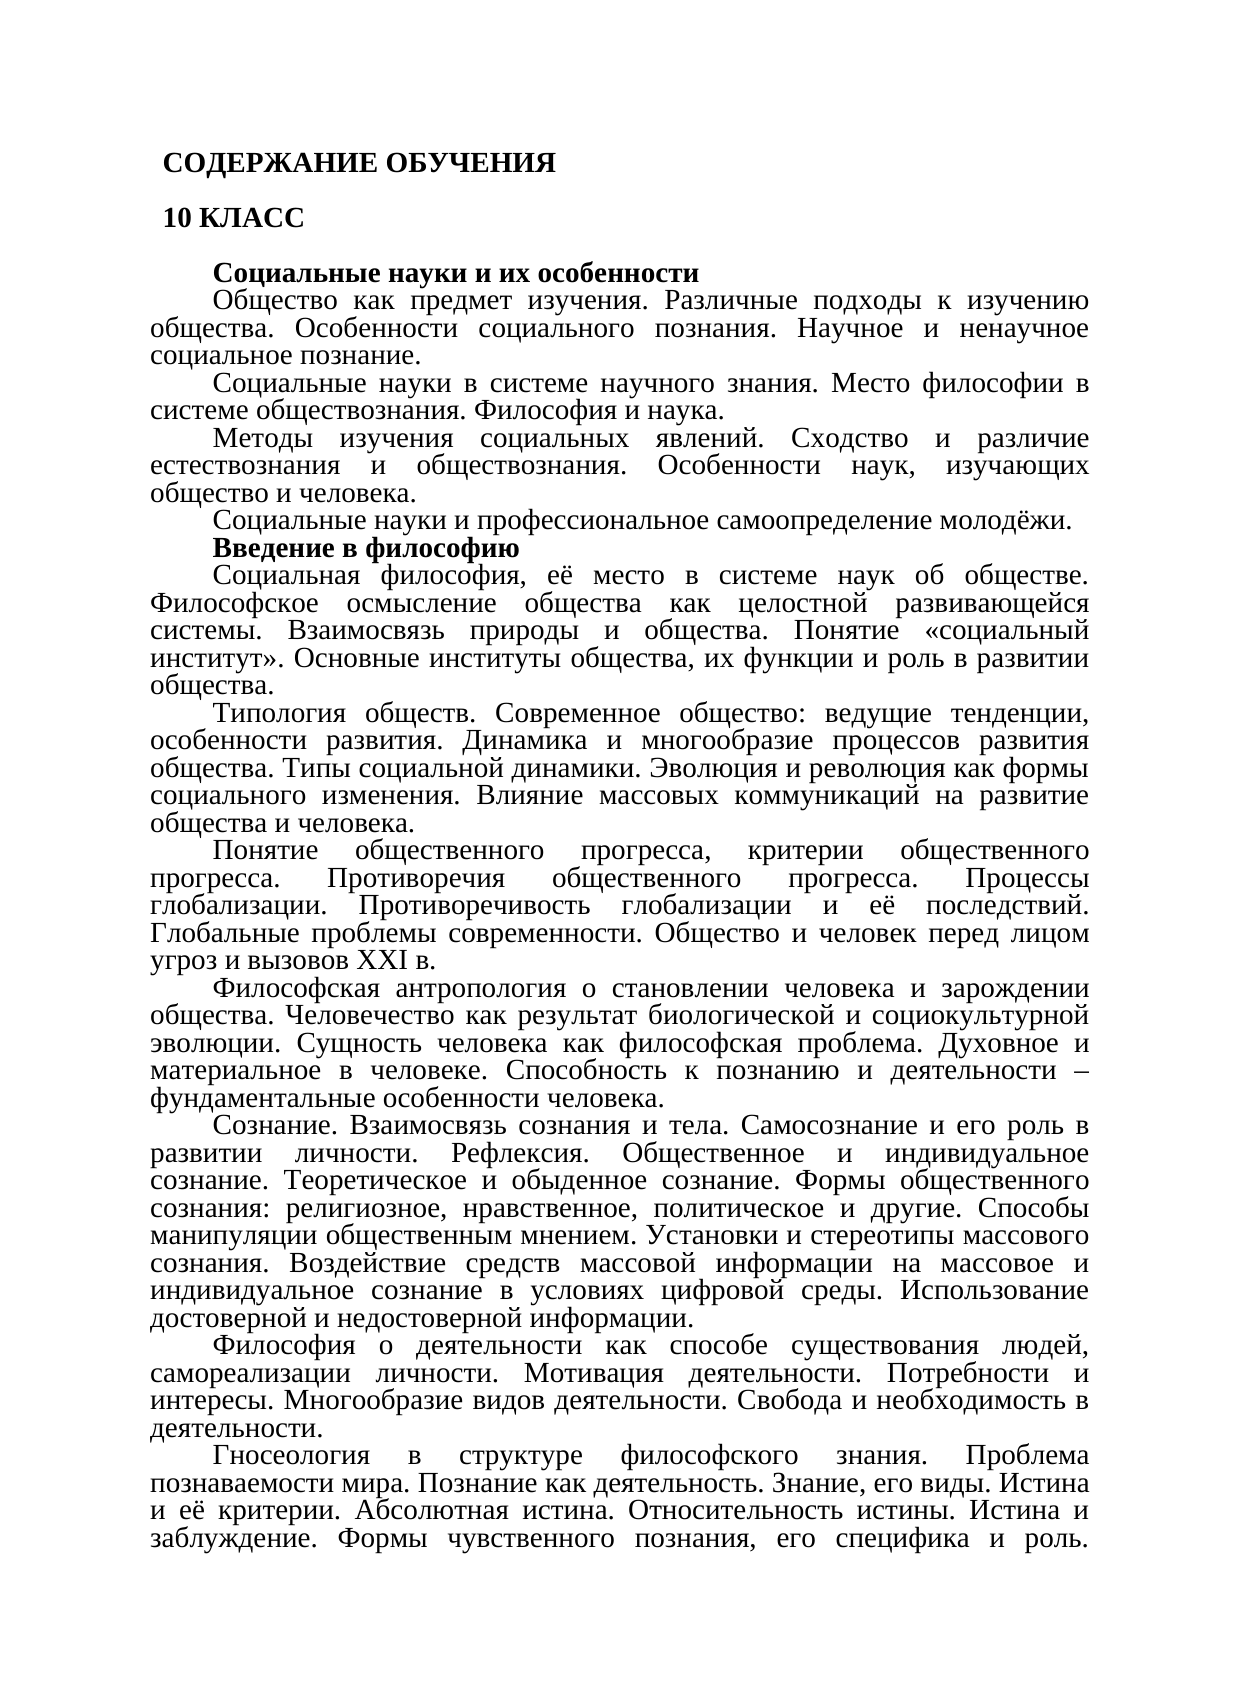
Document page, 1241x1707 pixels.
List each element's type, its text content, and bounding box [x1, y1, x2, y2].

text Введение в философию [150, 535, 1090, 562]
text Философия о деятельности как способе существования людей, самореализации личности. Мотивация деятельности. Потребности и интересы. Многообразие видов деятельности. Свобода и необходимость в деятельности. [150, 1332, 1090, 1442]
text 10 КЛАСС [162, 205, 1090, 232]
text Общество как предмет изучения. Различные подходы к изучению общества. Особенности социального познания. Научное и ненаучное социальное познание. [150, 287, 1090, 370]
text Философская антропология о становлении человека и зарождении общества. Человечество как результат биологической и социокультурной эволюции. Сущность человека как философская проблема. Духовное и материальное в человеке. Способность к познанию и деятельности – фундаментальные особенности человека. [150, 975, 1090, 1112]
text Типология обществ. Современное общество: ведущие тенденции, особенности развития. Динамика и многообразие процессов развития общества. Типы социальной динамики. Эволюция и революция как формы социального изменения. Влияние массовых коммуникаций на развитие общества и человека. [150, 700, 1090, 837]
text Понятие общественного прогресса, критерии общественного прогресса. Противоречия общественного прогресса. Процессы глобализации. Противоречивость глобализации и её последствий. Глобальные проблемы современности. Общество и человек перед лицом угроз и вызовов XXI в. [150, 837, 1090, 975]
text СОДЕРЖАНИЕ ОБУЧЕНИЯ [162, 150, 1090, 177]
text Социальные науки и их особенности [150, 260, 1090, 287]
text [150, 1442, 1090, 1552]
text Социальные науки в системе научного знания. Место философии в системе обществознания. Философия и наука. [150, 370, 1090, 425]
text Сознание. Взаимосвязь сознания и тела. Самосознание и его роль в развитии личности. Рефлексия. Общественное и индивидуальное сознание. Теоретическое и обыденное сознание. Формы общественного сознания: религиозное, нравственное, политическое и другие. Способы манипуляции общественным мнением. Установки и стереотипы массового сознания. Воздействие средств массовой информации на массовое и индивидуальное сознание в условиях цифровой среды. Использование достоверной и недостоверной информации. [150, 1112, 1090, 1332]
text Социальная философия, её место в системе наук об обществе. Философское осмысление общества как целостной развивающейся системы. Взаимосвязь природы и общества. Понятие «социальный институт». Основные институты общества, их функции и роль в развитии общества. [150, 562, 1090, 700]
text Методы изучения социальных явлений. Сходство и различие естествознания и обществознания. Особенности наук, изучающих общество и человека. [150, 425, 1090, 507]
text Социальные науки и профессиональное самоопределение молодёжи. [150, 507, 1090, 535]
